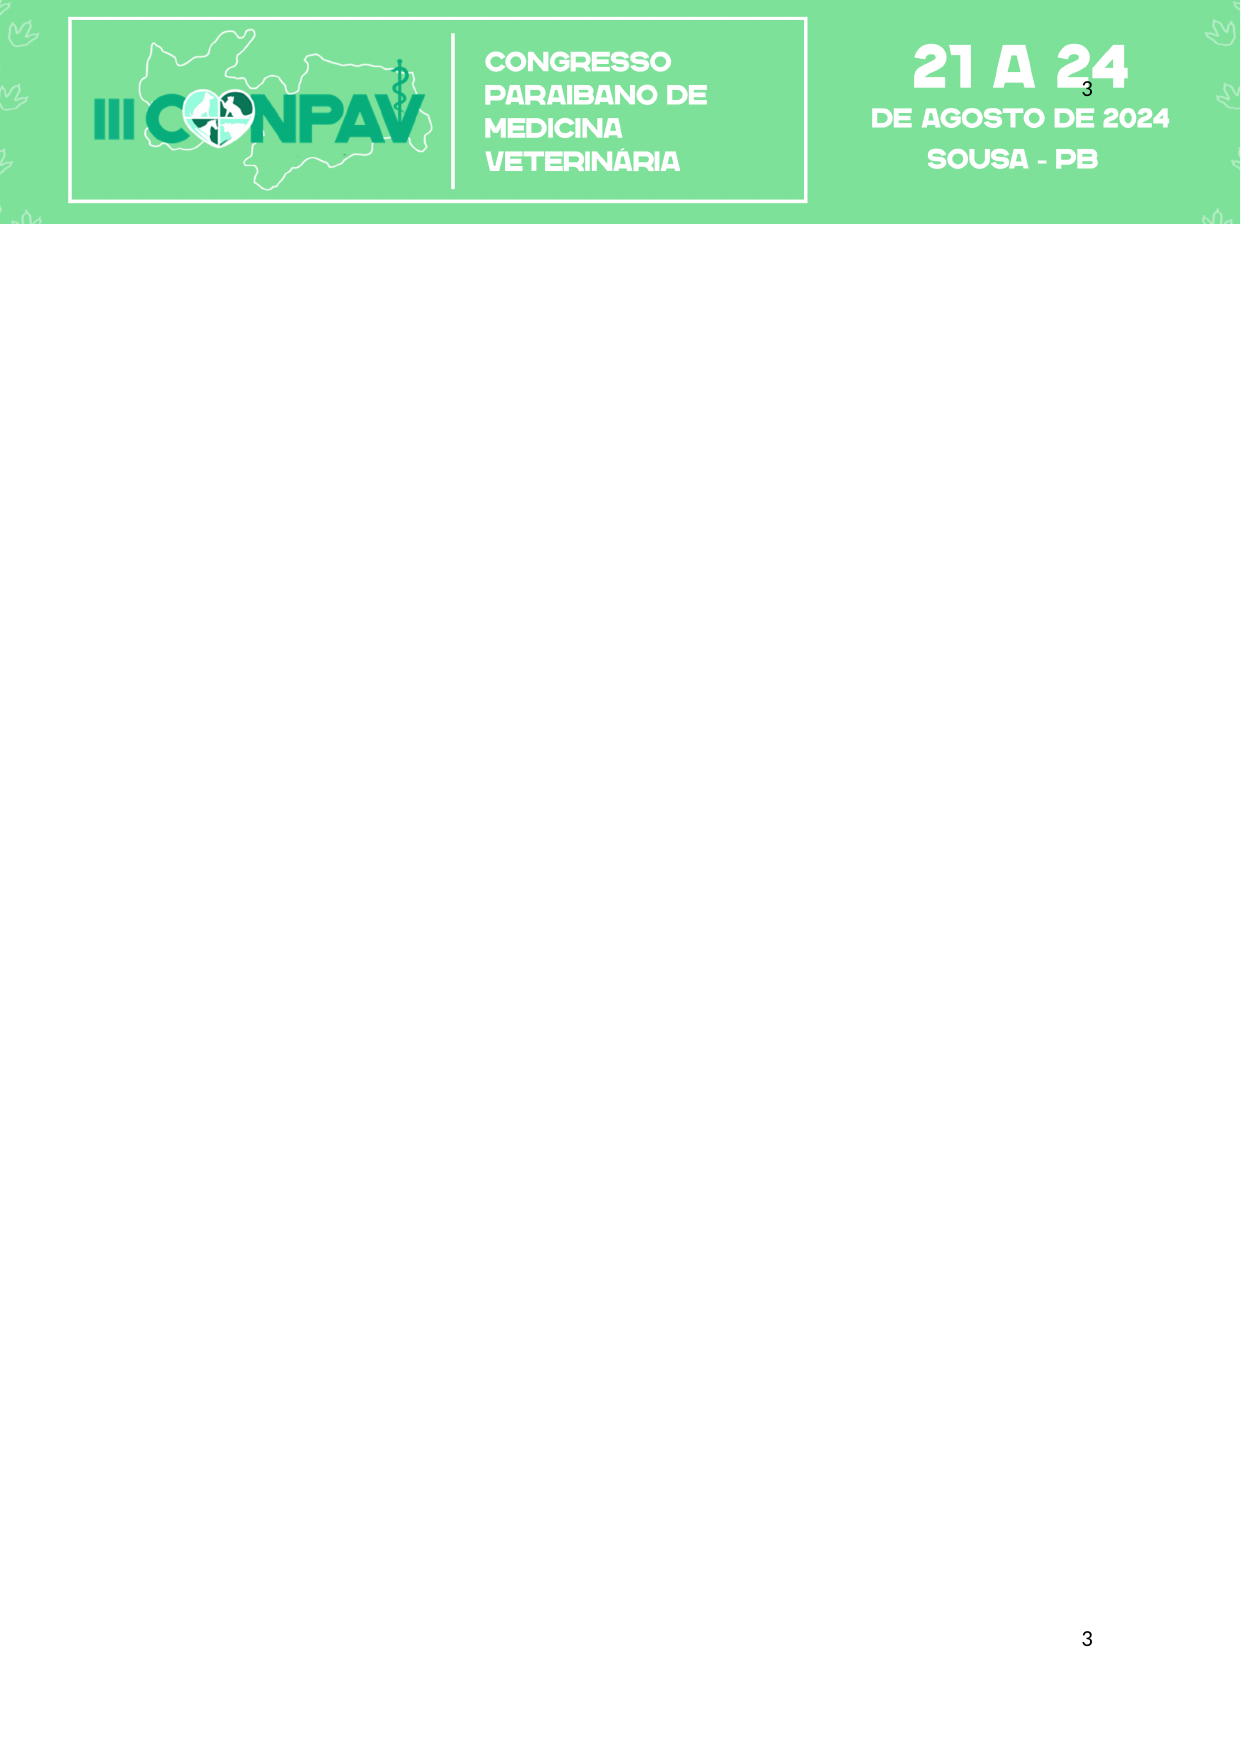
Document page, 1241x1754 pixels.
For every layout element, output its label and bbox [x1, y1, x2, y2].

picture [0, 0, 1241, 224]
